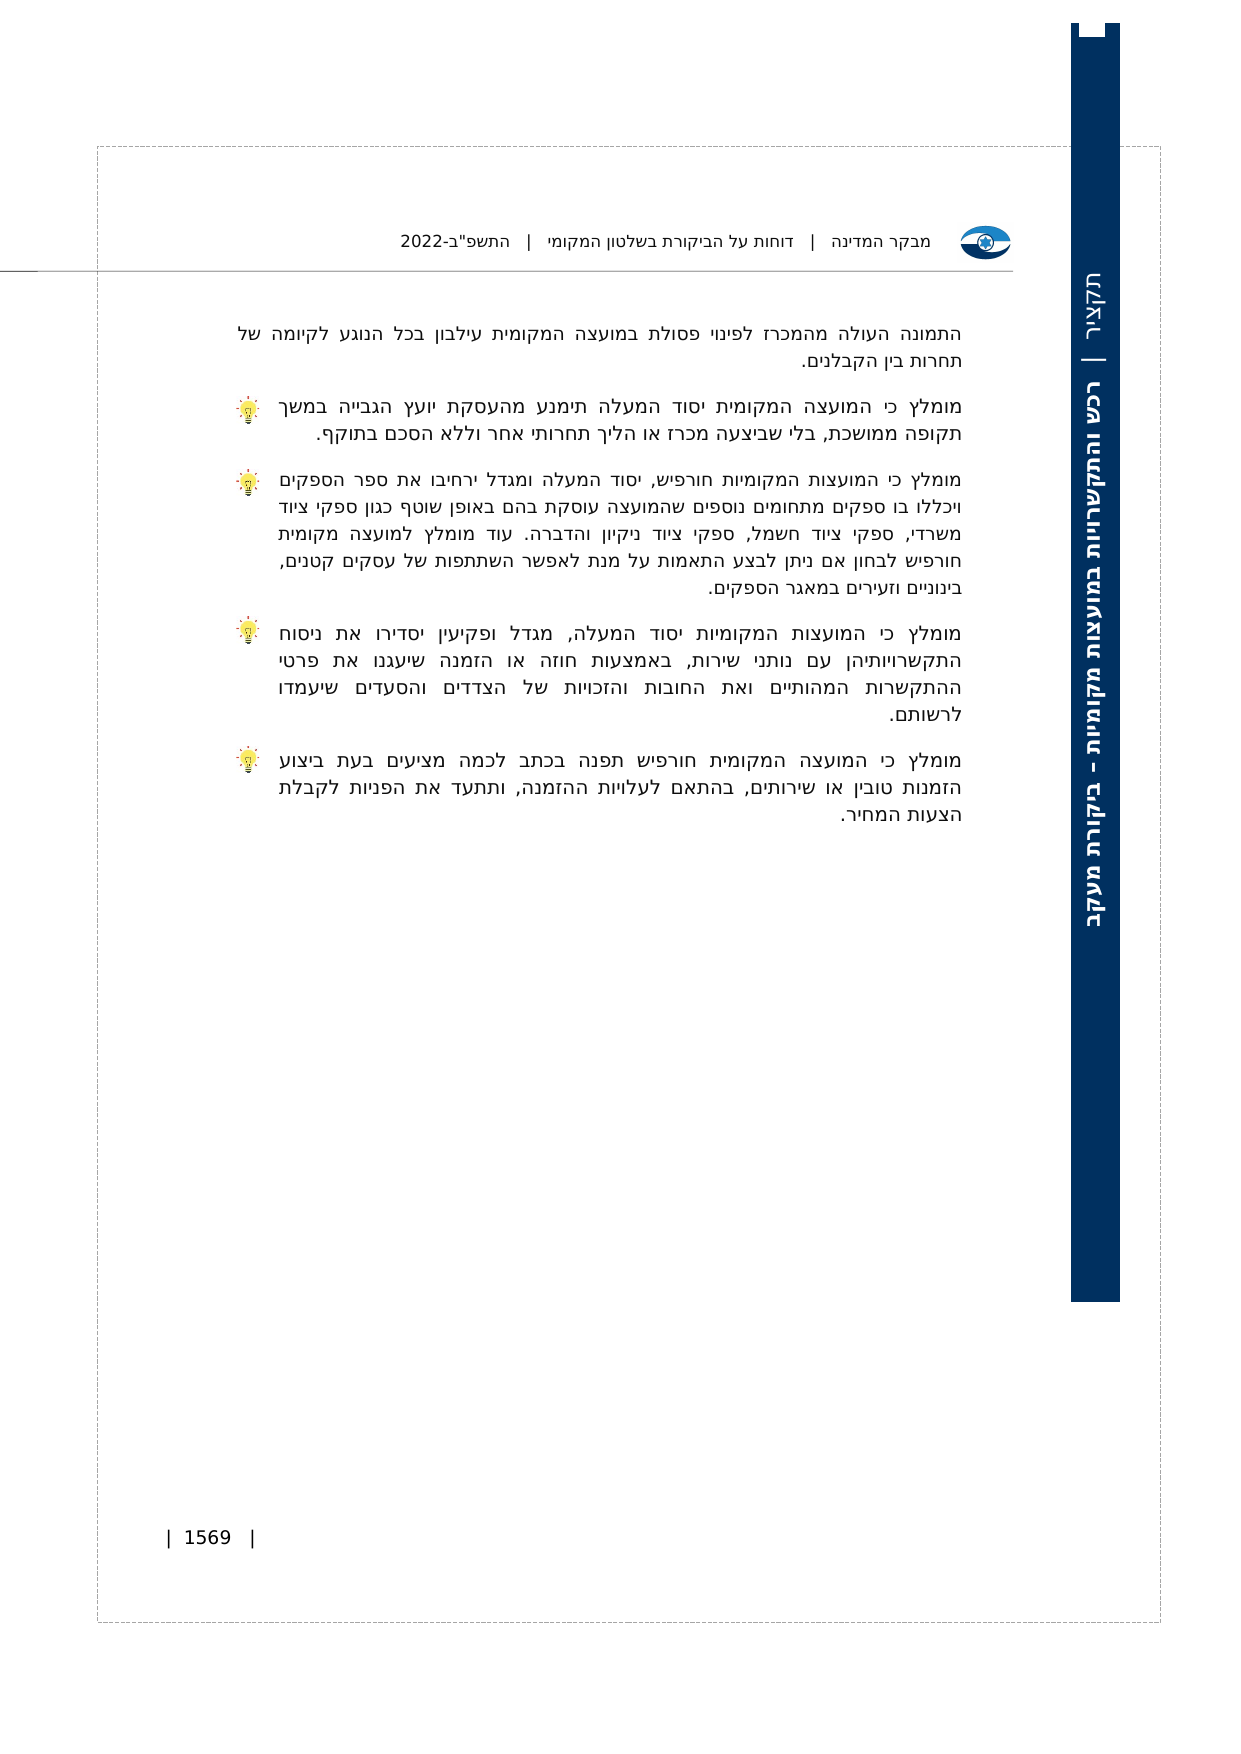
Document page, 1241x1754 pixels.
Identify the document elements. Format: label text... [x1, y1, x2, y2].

text מומלץ כי המועצה המקומית חורפיש תפנה בכתב לכמה מציעים בעת ביצוע הזמנות טובין או שירותים, בהתאם לעלויות ההזמנה, ותתעד את הפניות לקבלת הצעות המחיר. [236, 746, 963, 827]
picture [236, 746, 260, 773]
picture [957, 222, 1014, 263]
picture [236, 616, 260, 644]
text מומלץ כי המועצות המקומיות יסוד המעלה, מגדל ופקיעין יסדירו את ניסוח התקשרויותיהן עם נותני שירות, באמצעות חוזה או הזמנה שיעגנו את פרטי ההתקשרות המהותיים ואת החובות והזכויות של הצדדים והסעדים שיעמדו לרשותם. [236, 619, 963, 727]
picture [236, 469, 260, 496]
text מומלץ כי המועצה המקומית יסוד המעלה תימנע מהעסקת יועץ הגבייה במשך תקופה ממושכת, בלי שביצעה מכרז או הליך תחרותי אחר וללא הסכם בתוקף. [236, 392, 963, 446]
text מומלץ כי המועצות המקומיות חורפיש, יסוד המעלה ומגדל ירחיבו את ספר הספקים ויכללו בו ספקים מתחומים נוספים שהמועצה עוסקת בהם באופן שוטף כגון ספקי ציוד משרדי, ספקי ציוד חשמל, ספקי ציוד ניקיון והדברה. עוד מומלץ למועצה מקומית חורפיש לבחון אם ניתן לבצע התאמות על מנת לאפשר השתתפות של עסקים קטנים, בינוניים וזעירים במאגר הספקים. [236, 465, 963, 600]
picture [236, 396, 260, 424]
